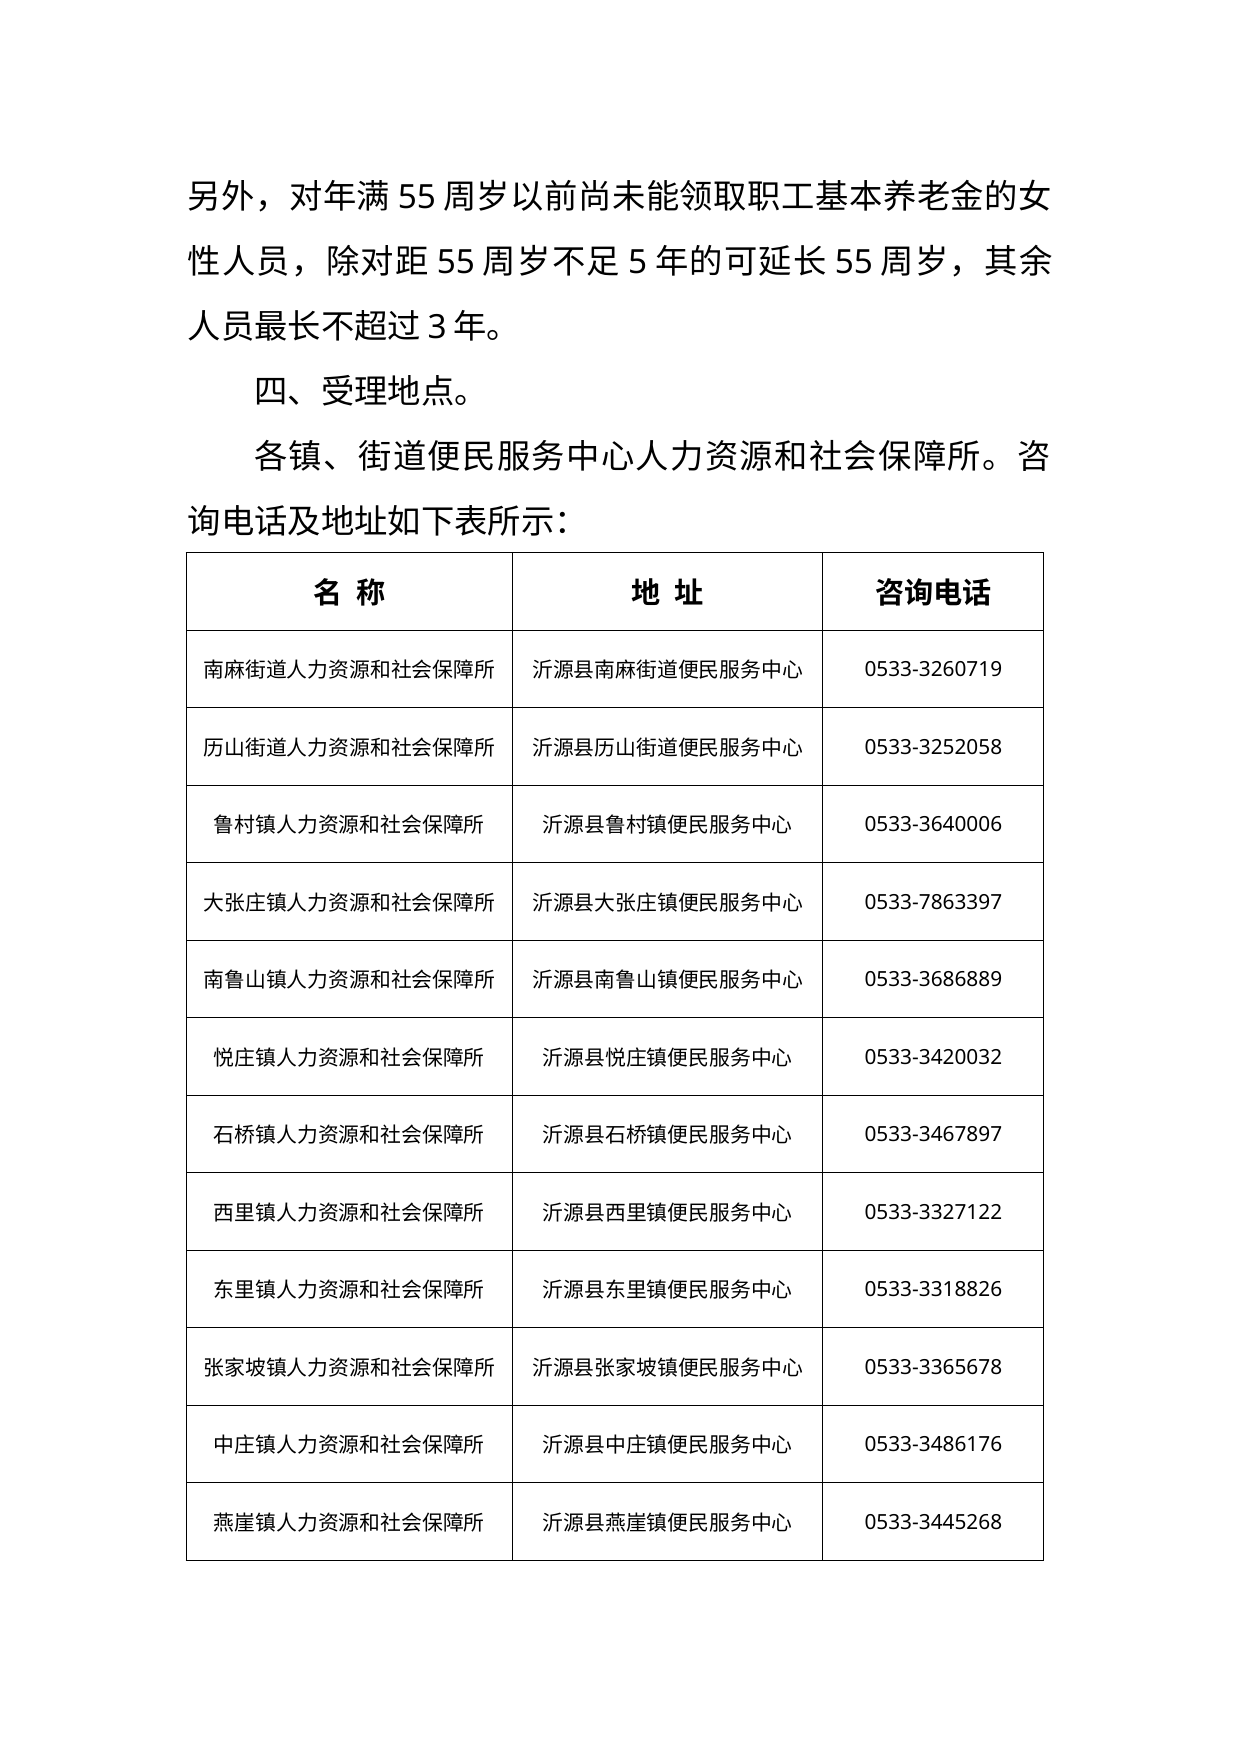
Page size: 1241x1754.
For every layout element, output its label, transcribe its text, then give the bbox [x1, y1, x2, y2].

table_cell 南鲁山镇人力资源和社会保障所 [187, 941, 512, 1017]
table_cell 西里镇人力资源和社会保障所 [187, 1173, 512, 1249]
table_header 地 址 [513, 553, 822, 629]
table_cell 0533-3467897 [823, 1096, 1043, 1172]
table_cell 沂源县西里镇便民服务中心 [513, 1173, 822, 1249]
table_cell 沂源县南鲁山镇便民服务中心 [513, 941, 822, 1017]
table_cell 沂源县历山街道便民服务中心 [513, 708, 822, 784]
table_cell 0533-3686889 [823, 941, 1043, 1017]
table_cell 沂源县大张庄镇便民服务中心 [513, 863, 822, 939]
table_cell 沂源县东里镇便民服务中心 [513, 1251, 822, 1327]
table_cell 0533-3420032 [823, 1018, 1043, 1094]
table_cell 南麻街道人力资源和社会保障所 [187, 631, 512, 707]
table_cell 0533-3260719 [823, 631, 1043, 707]
text 各镇、街道便民服务中心人力资源和社会保障所。咨询电话及地址如下表所示： [187, 422, 1053, 552]
table_cell 历山街道人力资源和社会保障所 [187, 708, 512, 784]
table_cell 沂源县悦庄镇便民服务中心 [513, 1018, 822, 1094]
table_cell 0533-3365678 [823, 1328, 1043, 1404]
table_cell 0533-7863397 [823, 863, 1043, 939]
text 四、受理地点。 [187, 357, 1053, 422]
table_cell 东里镇人力资源和社会保障所 [187, 1251, 512, 1327]
table_cell 大张庄镇人力资源和社会保障所 [187, 863, 512, 939]
table_cell 石桥镇人力资源和社会保障所 [187, 1096, 512, 1172]
table_header 名 称 [187, 553, 512, 629]
table_cell 0533-3640006 [823, 786, 1043, 862]
table_cell 沂源县中庄镇便民服务中心 [513, 1406, 822, 1482]
table_cell 沂源县燕崖镇便民服务中心 [513, 1483, 822, 1559]
table_header 咨询电话 [823, 553, 1043, 629]
table_cell 0533-3318826 [823, 1251, 1043, 1327]
table_cell 张家坡镇人力资源和社会保障所 [187, 1328, 512, 1404]
table_cell 沂源县张家坡镇便民服务中心 [513, 1328, 822, 1404]
table_cell 鲁村镇人力资源和社会保障所 [187, 786, 512, 862]
table_cell 0533-3327122 [823, 1173, 1043, 1249]
table_cell 沂源县石桥镇便民服务中心 [513, 1096, 822, 1172]
table_cell 燕崖镇人力资源和社会保障所 [187, 1483, 512, 1559]
table_cell 中庄镇人力资源和社会保障所 [187, 1406, 512, 1482]
table_cell 0533-3486176 [823, 1406, 1043, 1482]
table_cell 沂源县南麻街道便民服务中心 [513, 631, 822, 707]
table_cell 0533-3445268 [823, 1483, 1043, 1559]
table_cell 0533-3252058 [823, 708, 1043, 784]
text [187, 162, 1053, 357]
table_cell 悦庄镇人力资源和社会保障所 [187, 1018, 512, 1094]
table_cell 沂源县鲁村镇便民服务中心 [513, 786, 822, 862]
